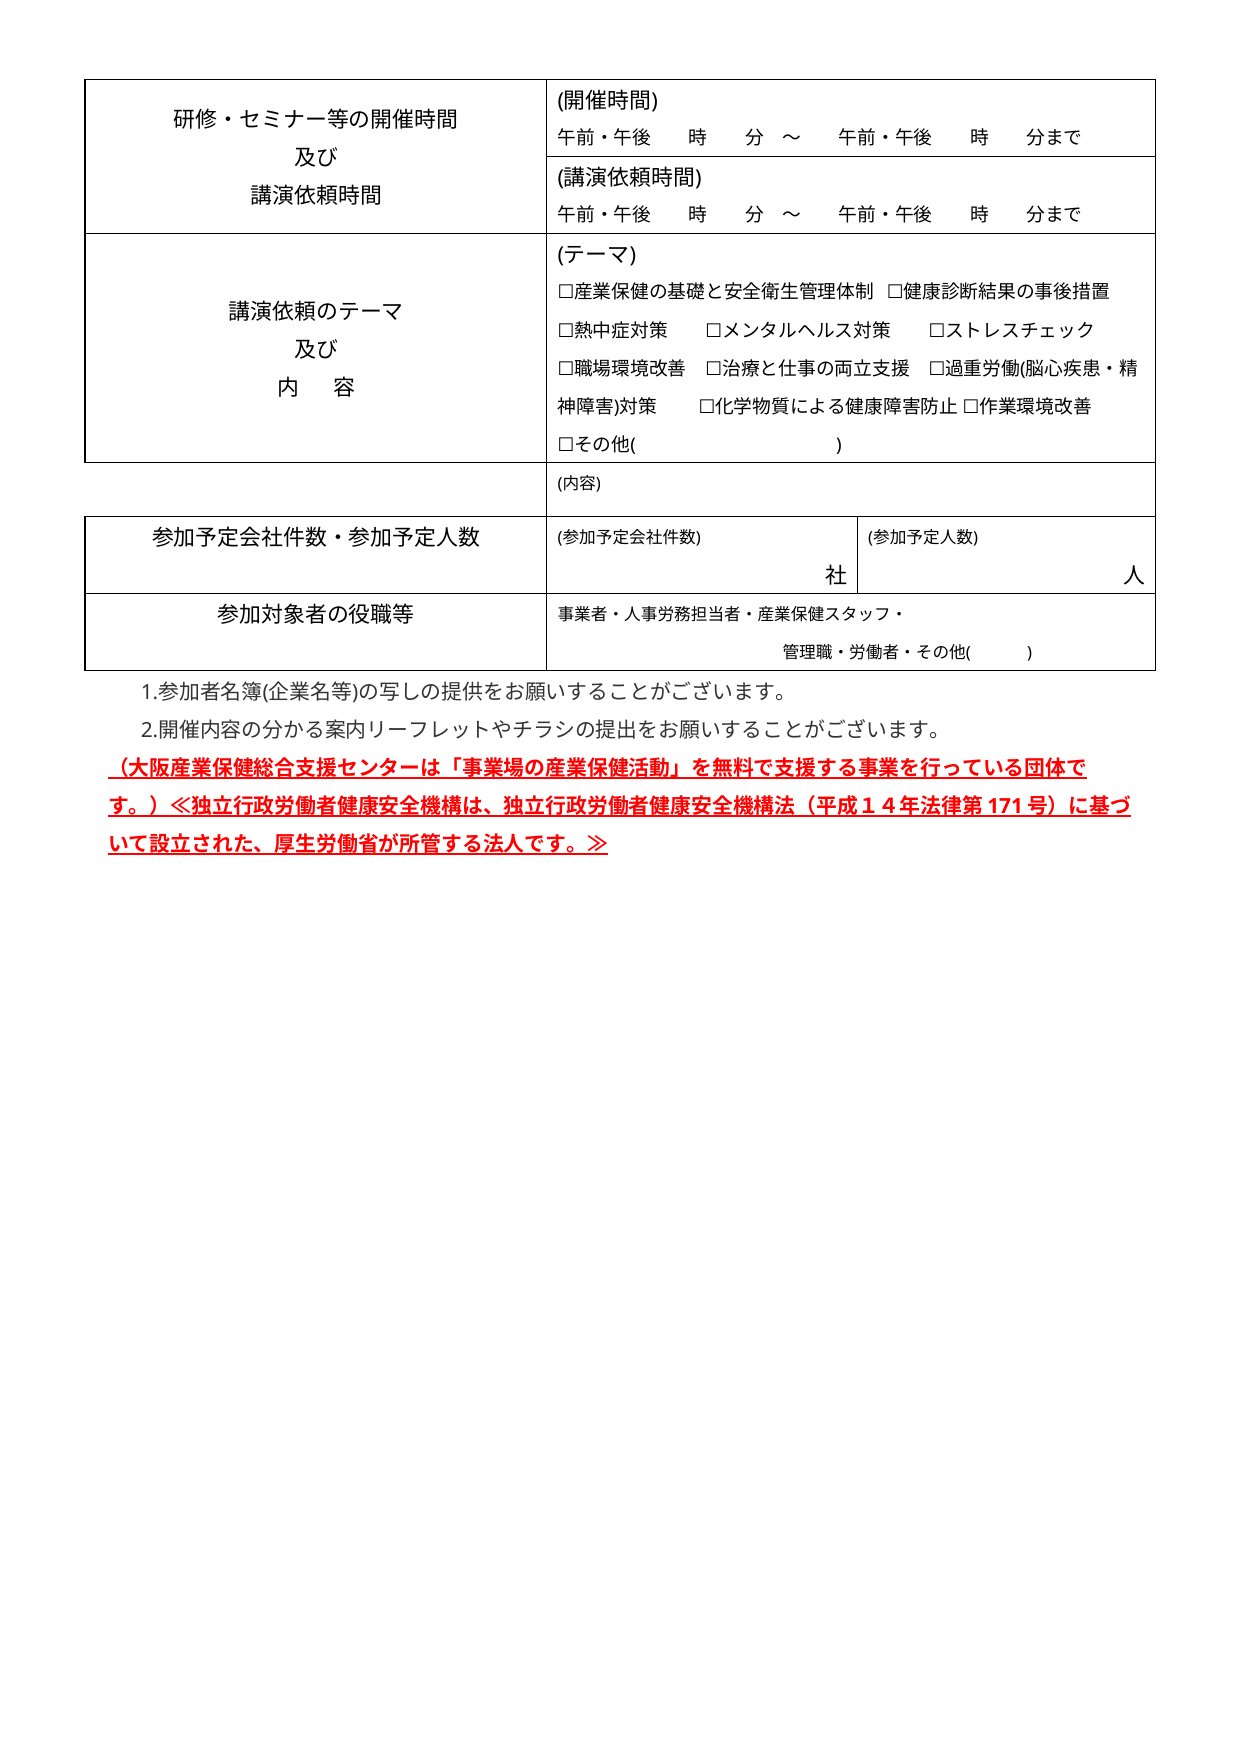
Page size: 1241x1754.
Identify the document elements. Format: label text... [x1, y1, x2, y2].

table_cell (参加予定人数) 人 [858, 517, 1155, 593]
table_cell 事業者・人事労務担当者・産業保健スタッフ・ 管理職・労働者・その他( ) [547, 594, 1155, 670]
text 2.開催内容の分かる案内リーフレットやチラシの提出をお願いすることがございます。 [141, 709, 1099, 747]
text 1.参加者名簿(企業名等)の写しの提供をお願いすることがございます。 [141, 671, 1099, 709]
table_cell 講演依頼のテーマ 及び 内 容 [86, 234, 546, 462]
table_cell (参加予定会社件数) 社 [547, 517, 857, 593]
table_cell (テーマ) 産業保健の基礎と安全衛生管理体制 健康診断結果の事後措置 熱中症対策 メンタルヘルス対策 ストレスチェック 職場環境改善 治療と仕事の両立支援 過重労働(脳心疾患・精神障害)対策 化学物質による健康障害防止 作業環境改善 その他( ) [547, 234, 1155, 462]
table_cell (開催時間) 午前・午後 時 分 ～ 午前・午後 時 分まで [547, 80, 1155, 156]
table_cell 研修・セミナー等の開催時間 及び 講演依頼時間 [86, 80, 546, 233]
table_cell 参加予定会社件数・参加予定人数 [86, 517, 546, 593]
table_cell 参加対象者の役職等 [86, 594, 546, 670]
table_cell (内容) [547, 463, 1155, 516]
table_cell (講演依頼時間) 午前・午後 時 分 ～ 午前・午後 時 分まで [547, 157, 1155, 233]
text （大阪産業保健総合支援センターは「事業場の産業保健活動」を無料で支援する事業を行っている団体です。）≪独立行政労働者健康安全機構は、独立行政労働者健康安全機構法（平成１４年法律第171号）に基づいて設立された、厚生労働省が所管する法人です。≫ [108, 747, 1132, 862]
